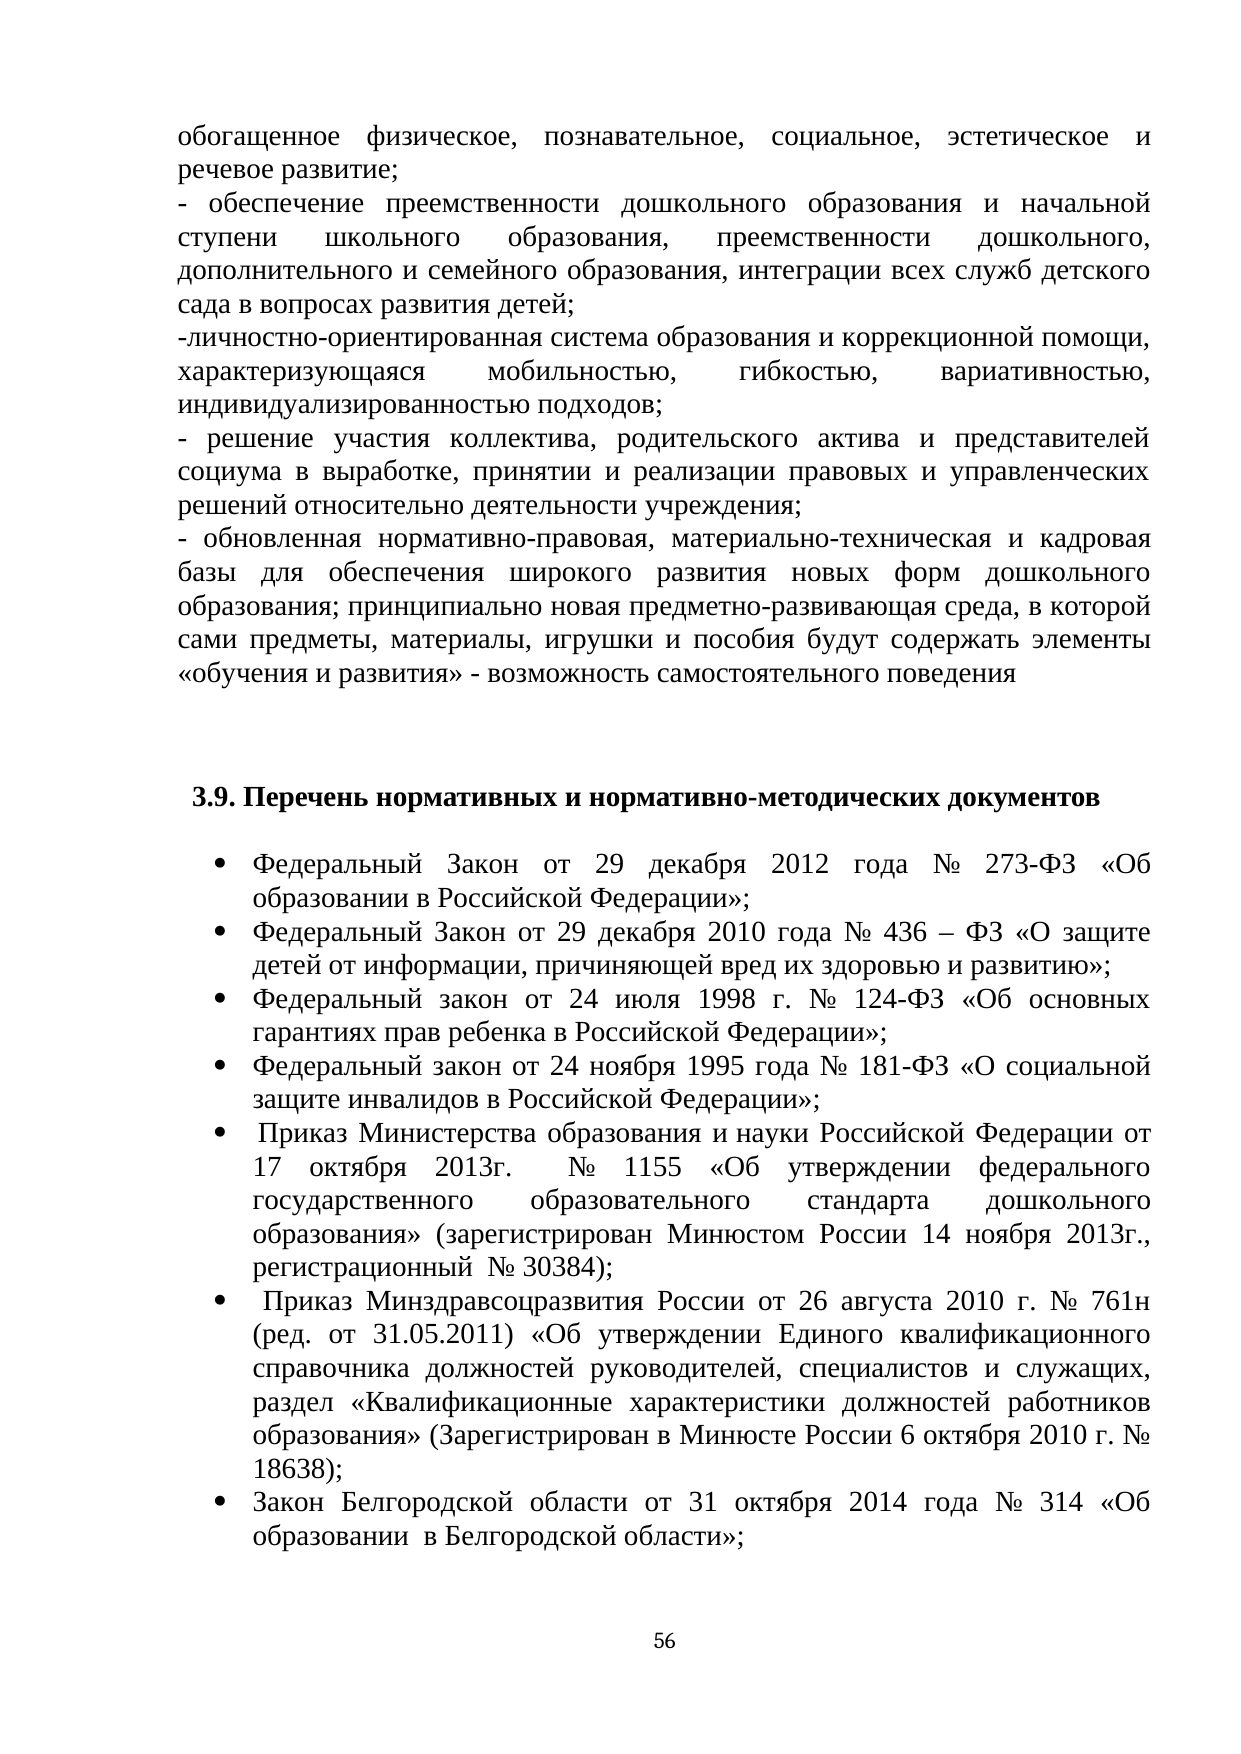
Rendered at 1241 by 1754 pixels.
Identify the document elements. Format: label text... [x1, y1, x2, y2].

list Приказ Министерства образования и науки Российской Федерации от 17 октября 2013г. № 1155 «Об утверждении федерального государственного образовательного стандарта дошкольного образования» (зарегистрирован Минюстом России 14 ноября 2013г., регистрационный № 30384); [215, 1115, 1152, 1283]
list Федеральный закон от 24 июля 1998 г. № 124-ФЗ «Об основных гарантиях прав ребенка в Российской Федерации»; [215, 981, 1152, 1048]
text 3.9. Перечень нормативных и нормативно-методических документов [177, 779, 1152, 813]
text - обновленная нормативно-правовая, материально-техническая и кадровая базы для обеспечения широкого развития новых форм дошкольного образования; принципиально новая предметно-развивающая среда, в которой сами предметы, материалы, игрушки и пособия будут содержать элементы «обучения и развития» - возможность самостоятельного поведения [177, 521, 1152, 688]
text -личностно-ориентированная система образования и коррекционной помощи, характеризующаяся мобильностью, гибкостью, вариативностью, индивидуализированностью подходов; [177, 319, 1151, 420]
list Федеральный закон от 24 ноября 1995 года № 181-ФЗ «О социальной защите инвалидов в Российской Федерации»; [215, 1048, 1152, 1115]
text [177, 118, 1152, 185]
list Федеральный Закон от 29 декабря 2010 года № 436 – ФЗ «О защите детей от информации, причиняющей вред их здоровью и развитию»; [215, 914, 1152, 981]
text - обеспечение преемственности дошкольного образования и начальной ступени школьного образования, преемственности дошкольного, дополнительного и семейного образования, интеграции всех служб детского сада в вопросах развития детей; [177, 185, 1151, 319]
list Приказ Минздравсоцразвития России от 26 августа 2010 г. № 761н (ред. от 31.05.2011) «Об утверждении Единого квалификационного справочника должностей руководителей, специалистов и служащих, раздел «Квалификационные характеристики должностей работников образования» (Зарегистрирован в Минюсте России 6 октября 2010 г. № 18638); [215, 1283, 1152, 1484]
list Закон Белгородской области от 31 октября 2014 года № 314 «Об образовании в Белгородской области»; [215, 1484, 1152, 1552]
text - решение участия коллектива, родительского актива и представителей социума в выработке, принятии и реализации правовых и управленческих решений относительно деятельности учреждения; [177, 420, 1151, 521]
list Федеральный Закон от 29 декабря 2012 года № 273-ФЗ «Об образовании в Российской Федерации»; [215, 846, 1152, 914]
